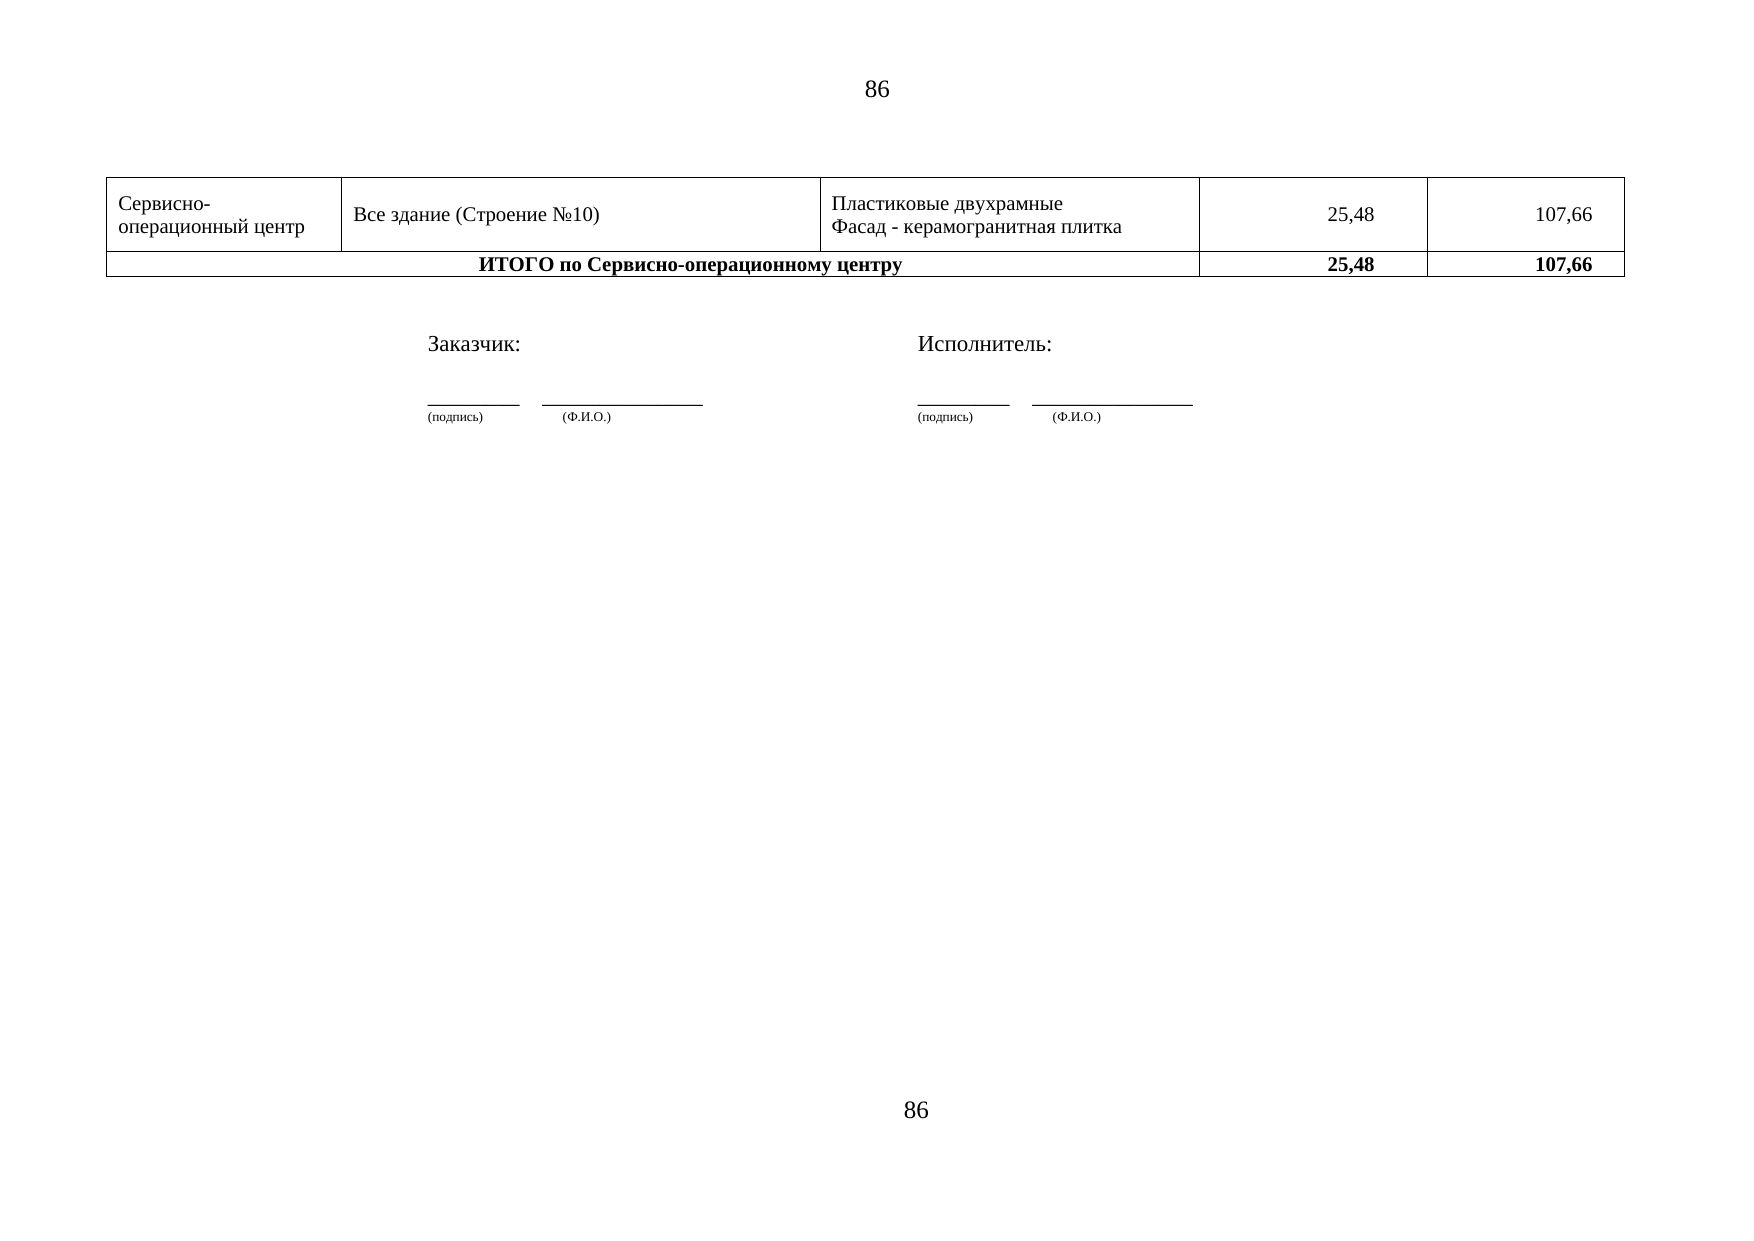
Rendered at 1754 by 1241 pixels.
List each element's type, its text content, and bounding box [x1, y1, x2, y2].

table_cell Все здание (Строение №10) [342, 178, 820, 251]
table_cell 107,66 [1428, 178, 1624, 251]
table_cell 25,48 [1200, 252, 1427, 276]
table_cell ИТОГО по Сервисно-операционному центру [107, 252, 1199, 276]
table_cell Пластиковые двухрамные Фасад - керамогранитная плитка [821, 178, 1199, 251]
table_header Заказчик: ________ ______________ (подпись) (Ф.И.О.) [416, 330, 906, 546]
table_cell 25,48 [1200, 178, 1427, 251]
table_cell 107,66 [1428, 252, 1624, 276]
table_header Исполнитель: ________ ______________ (подпись) (Ф.И.О.) [906, 330, 1338, 546]
table_cell Сервисно-операционный центр [107, 178, 341, 251]
